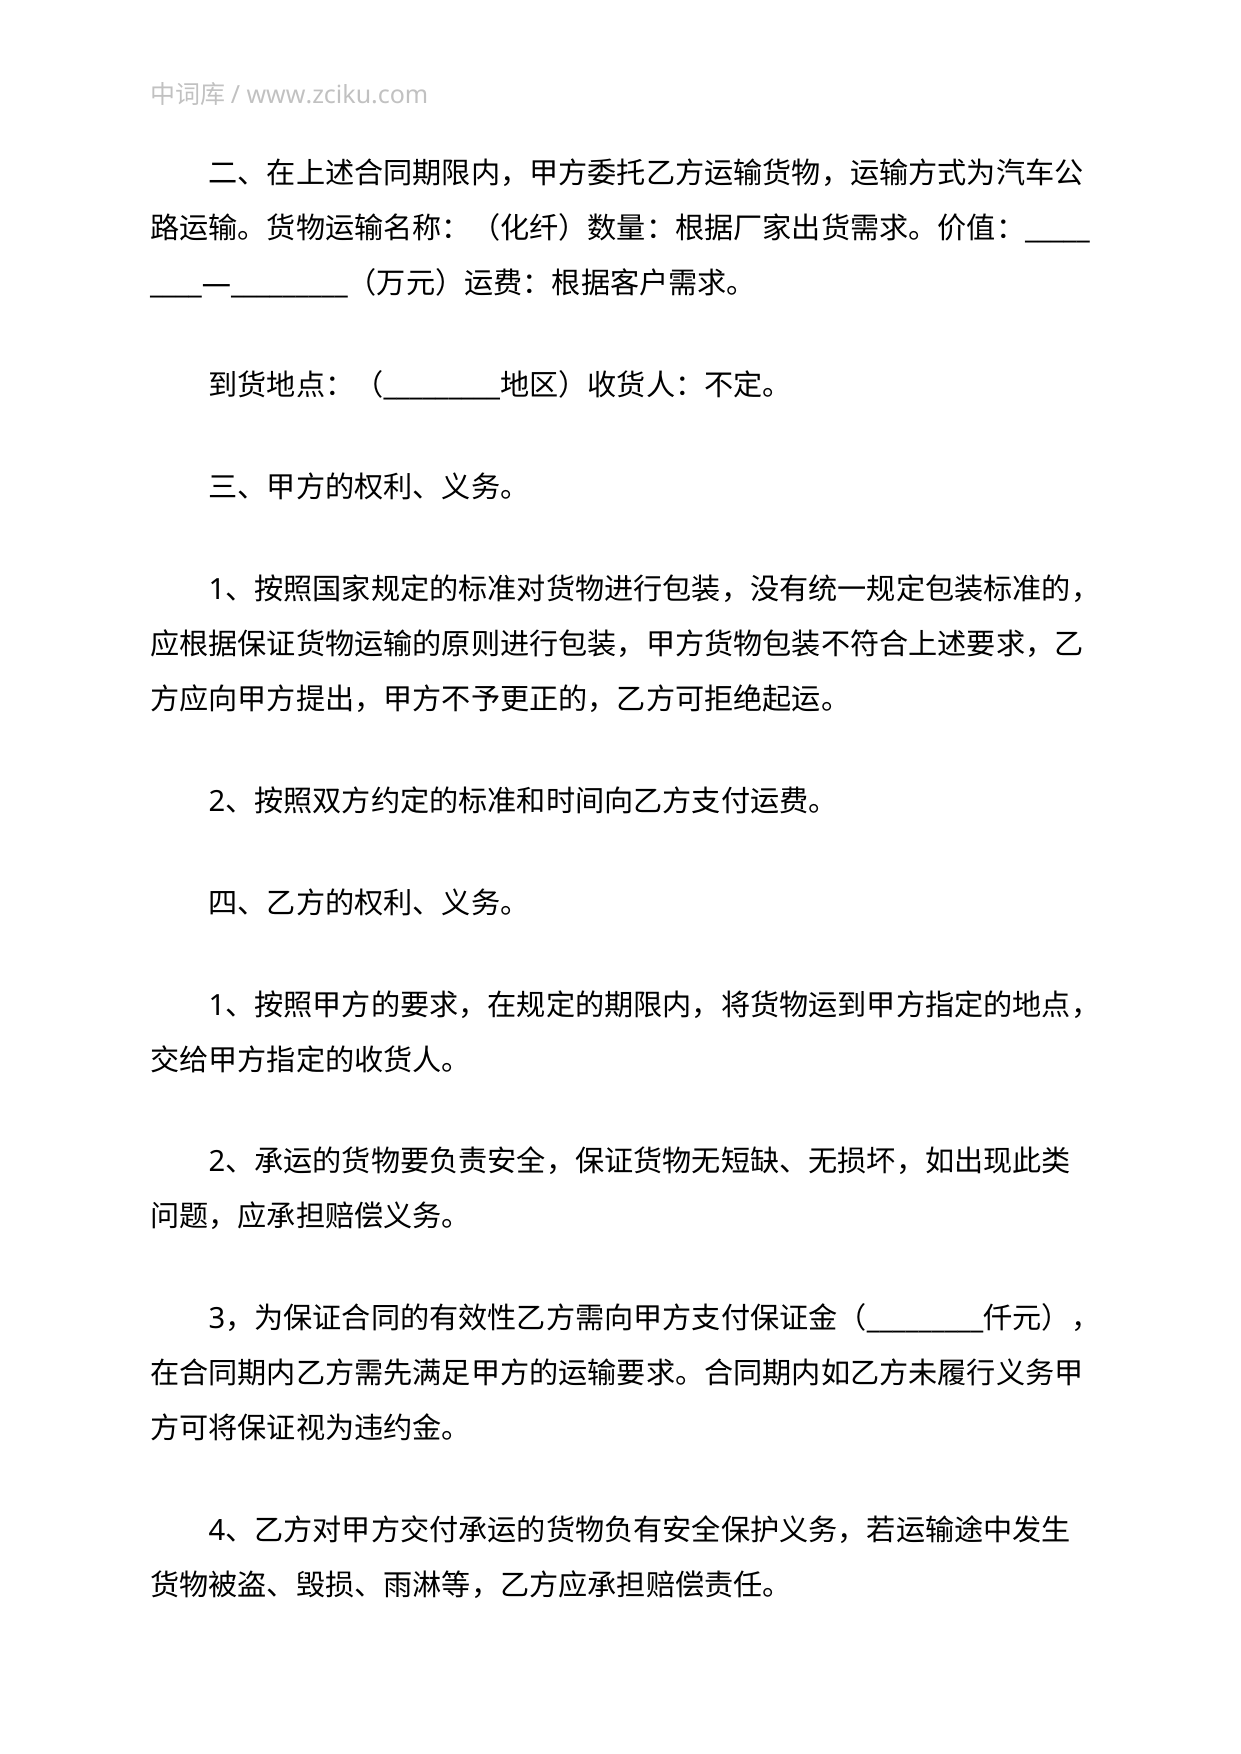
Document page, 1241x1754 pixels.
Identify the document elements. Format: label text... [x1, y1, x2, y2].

text 3，为保证合同的有效性乙方需向甲方支付保证金（_________仟元），在合同期内乙方需先满足甲方的运输要求。合同期内如乙方未履行义务甲方可将保证视为违约金。 [150, 1294, 1090, 1447]
text 1、按照甲方的要求，在规定的期限内，将货物运到甲方指定的地点，交给甲方指定的收货人。 [150, 981, 1090, 1078]
text 2、承运的货物要负责安全，保证货物无短缺、无损坏，如出现此类问题，应承担赔偿义务。 [150, 1138, 1090, 1235]
text 2、按照双方约定的标准和时间向乙方支付运费。 [150, 777, 1090, 820]
text 1、按照国家规定的标准对货物进行包装，没有统一规定包装标准的，应根据保证货物运输的原则进行包装，甲方货物包装不符合上述要求，乙方应向甲方提出，甲方不予更正的，乙方可拒绝起运。 [150, 566, 1090, 718]
text 三、甲方的权利、义务。 [150, 464, 1090, 506]
text 4、乙方对甲方交付承运的货物负有安全保护义务，若运输途中发生货物被盗、毁损、雨淋等，乙方应承担赔偿责任。 [150, 1506, 1090, 1603]
text 到货地点：（_________地区）收货人：不定。 [150, 362, 1090, 404]
text 二、在上述合同期限内，甲方委托乙方运输货物，运输方式为汽车公路运输。货物运输名称：（化纤）数量：根据厂家出货需求。价值：_________—_________（万元）运费：根据客户需求。 [150, 150, 1090, 302]
text 四、乙方的权利、义务。 [150, 879, 1090, 922]
